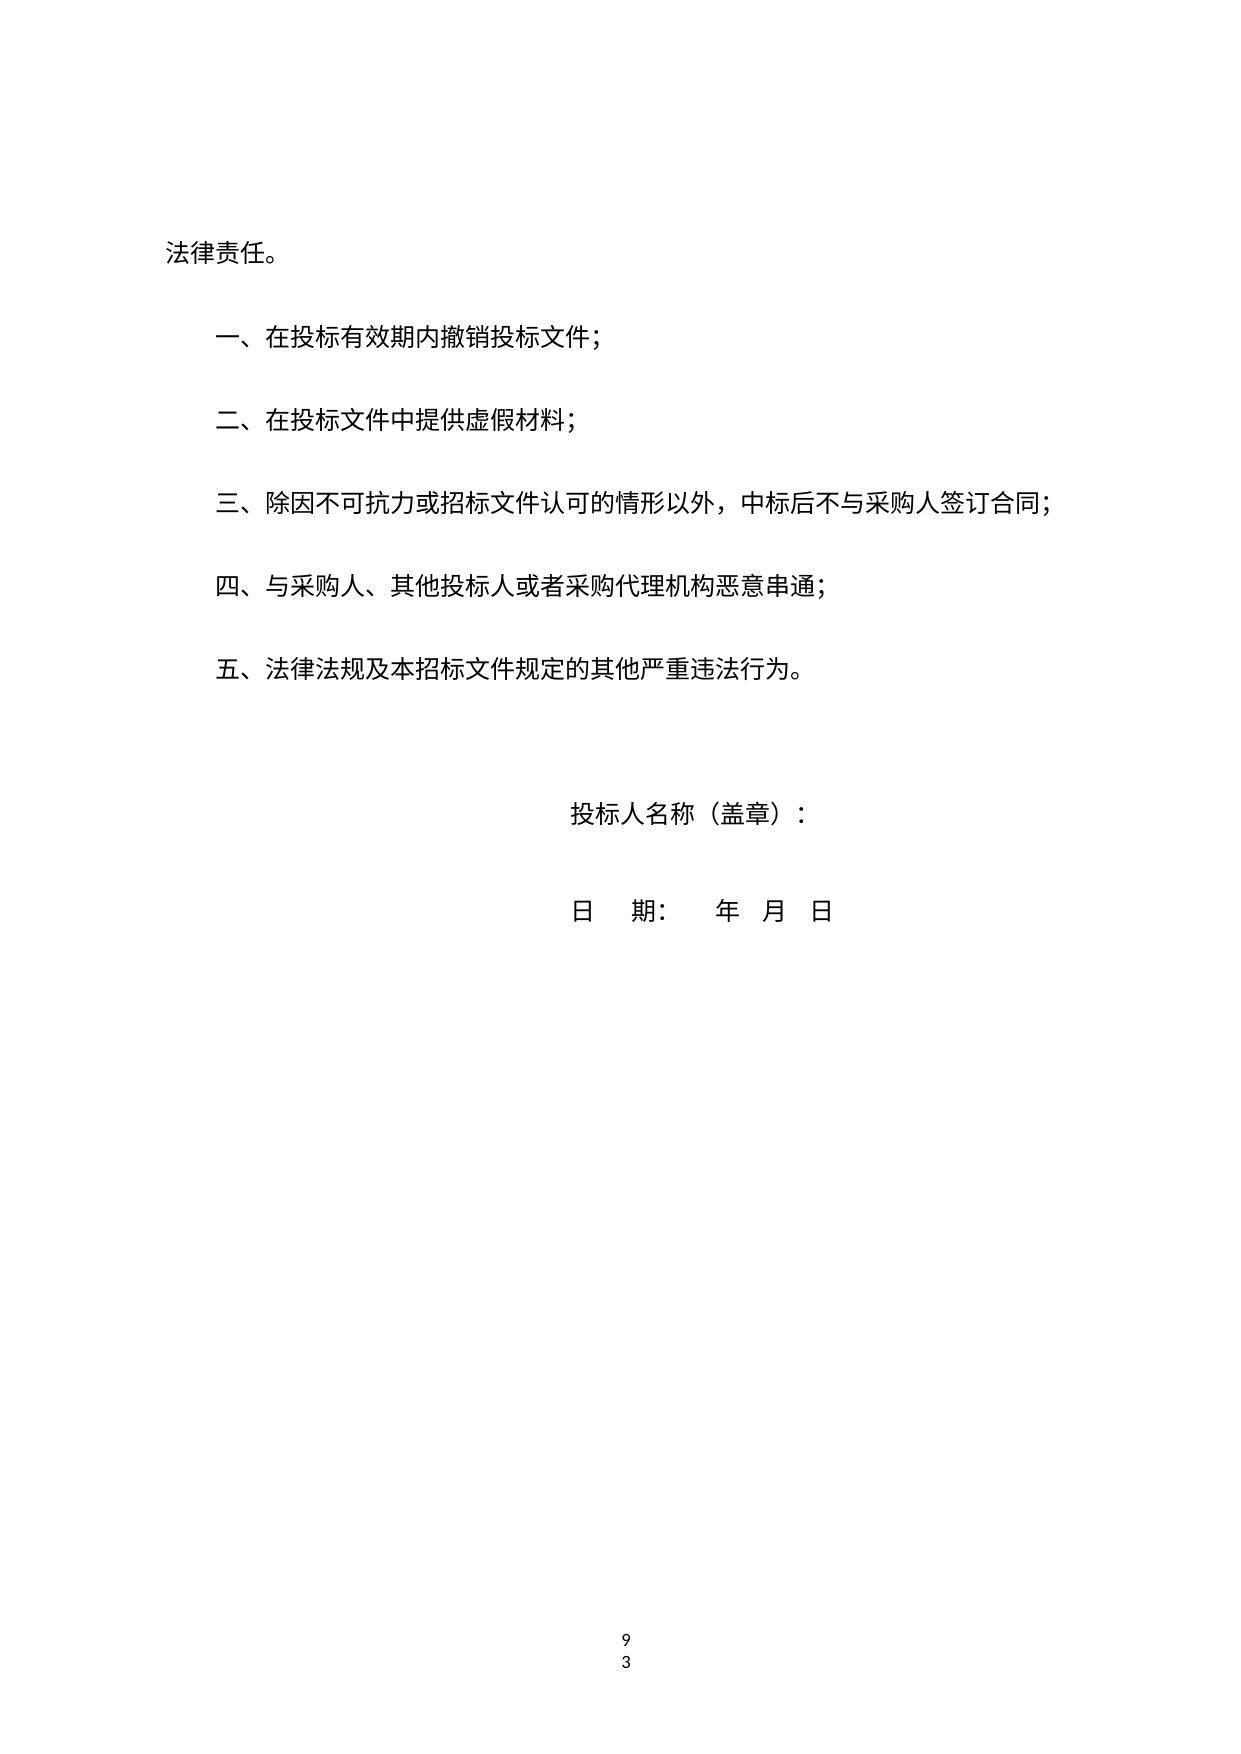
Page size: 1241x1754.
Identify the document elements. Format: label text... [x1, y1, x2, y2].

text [165, 219, 1087, 284]
text 投标人名称（盖章）： 日 期： 年 月 日 [570, 780, 1087, 942]
text 三、除因不可抗力或招标文件认可的情形以外，中标后不与采购人签订合同； [165, 469, 1087, 534]
text 四、与采购人、其他投标人或者采购代理机构恶意串通； [165, 552, 1087, 617]
text 一、在投标有效期内撤销投标文件； [165, 303, 1087, 368]
text 五、法律法规及本招标文件规定的其他严重违法行为。 [165, 635, 1087, 700]
text 二、在投标文件中提供虚假材料； [165, 386, 1087, 451]
